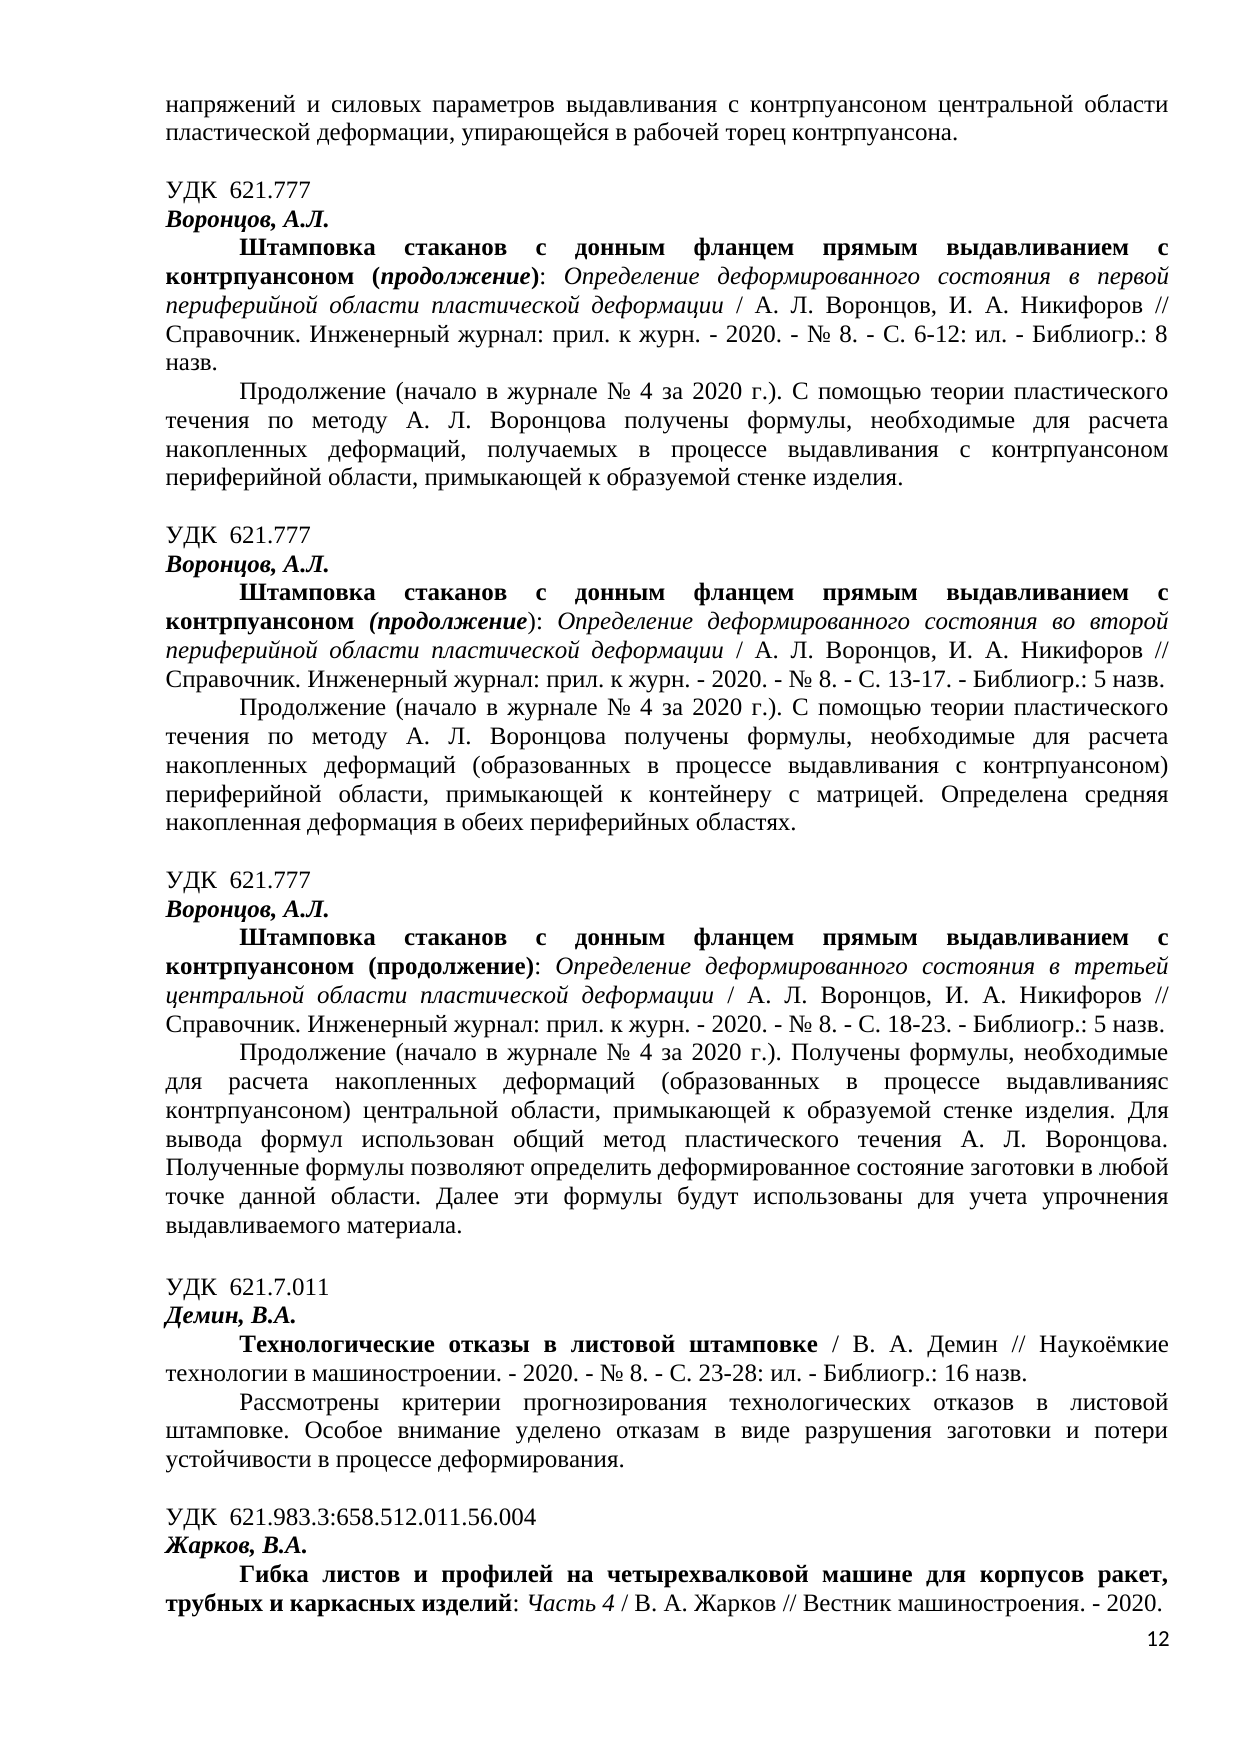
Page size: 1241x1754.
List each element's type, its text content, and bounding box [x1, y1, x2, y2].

text Воронцов, А.Л. [165, 204, 1169, 232]
text Воронцов, А.Л. [165, 894, 1169, 922]
text Рассмотрены критерии прогнозирования технологических отказов в листовой штамповке. Особое внимание уделено отказам в виде разрушения заготовки и потери устойчивости в процессе деформирования. [165, 1387, 1169, 1473]
text УДК 621.777 [165, 175, 1169, 204]
text Жарков, В.А. [165, 1530, 1169, 1559]
text УДК 621.983.3:658.512.011.56.004 [165, 1502, 1169, 1530]
text УДК 621.7.011 [165, 1272, 1169, 1300]
text Продолжение (начало в журнале № 4 за 2020 г.). Получены формулы, необходимые для расчета накопленных деформаций (образованных в процессе выдавливанияс контрпуансоном) центральной области, примыкающей к образуемой стенке изделия. Для вывода формул использован общий метод пластического течения А. Л. Воронцова. Полученные формулы позволяют определить деформированное состояние заготовки в любой точке данной области. Далее эти формулы будут использованы для учета упрочнения выдавливаемого материала. [165, 1037, 1169, 1239]
text Технологические отказы в листовой штамповке / В. А. Демин // Наукоёмкие технологии в машиностроении. - 2020. - № 8. - С. 23-28: ил. - Библиогр.: 16 назв. [165, 1329, 1169, 1387]
text Продолжение (начало в журнале № 4 за 2020 г.). С помощью теории пластического течения по методу А. Л. Воронцова получены формулы, необходимые для расчета накопленных деформаций, получаемых в процессе выдавливания с контрпуансоном периферийной области, примыкающей к образуемой стенке изделия. [165, 376, 1169, 491]
text Штамповка стаканов с донным фланцем прямым выдавливанием с контрпуансоном (продолжение): Определение деформированного состояния в первой периферийной области пластической деформации / А. Л. Воронцов, И. А. Никифоров // Справочник. Инженерный журнал: прил. к журн. - 2020. - № 8. - С. 6-12: ил. - Библиогр.: 8 назв. [165, 232, 1169, 376]
text напряжений и силовых параметров выдавливания с контрпуансоном центральной области пластической деформации, упирающейся в рабочей торец контрпуансона. [165, 89, 1169, 146]
text Штамповка стаканов с донным фланцем прямым выдавливанием с контрпуансоном (продолжение): Определение деформированного состояния во второй периферийной области пластической деформации / А. Л. Воронцов, И. А. Никифоров // Справочник. Инженерный журнал: прил. к журн. - 2020. - № 8. - С. 13-17. - Библиогр.: 5 назв. [165, 577, 1169, 692]
text Воронцов, А.Л. [165, 549, 1169, 577]
text Демин, В.А. [165, 1300, 1169, 1329]
text УДК 621.777 [165, 520, 1169, 549]
text Гибка листов и профилей на четырехвалковой машине для корпусов ракет, трубных и каркасных изделий: Часть 4 / В. А. Жарков // Вестник машиностроения. - 2020. [165, 1559, 1169, 1617]
text Продолжение (начало в журнале № 4 за 2020 г.). С помощью теории пластического течения по методу А. Л. Воронцова получены формулы, необходимые для расчета накопленных деформаций (образованных в процессе выдавливания с контрпуансоном) периферийной области, примыкающей к контейнеру с матрицей. Определена средняя накопленная деформация в обеих периферийных областях. [165, 692, 1169, 836]
text Штамповка стаканов с донным фланцем прямым выдавливанием с контрпуансоном (продолжение): Определение деформированного состояния в третьей центральной области пластической деформации / А. Л. Воронцов, И. А. Никифоров // Справочник. Инженерный журнал: прил. к журн. - 2020. - № 8. - С. 18-23. - Библиогр.: 5 назв. [165, 922, 1169, 1037]
text УДК 621.777 [165, 865, 1169, 894]
